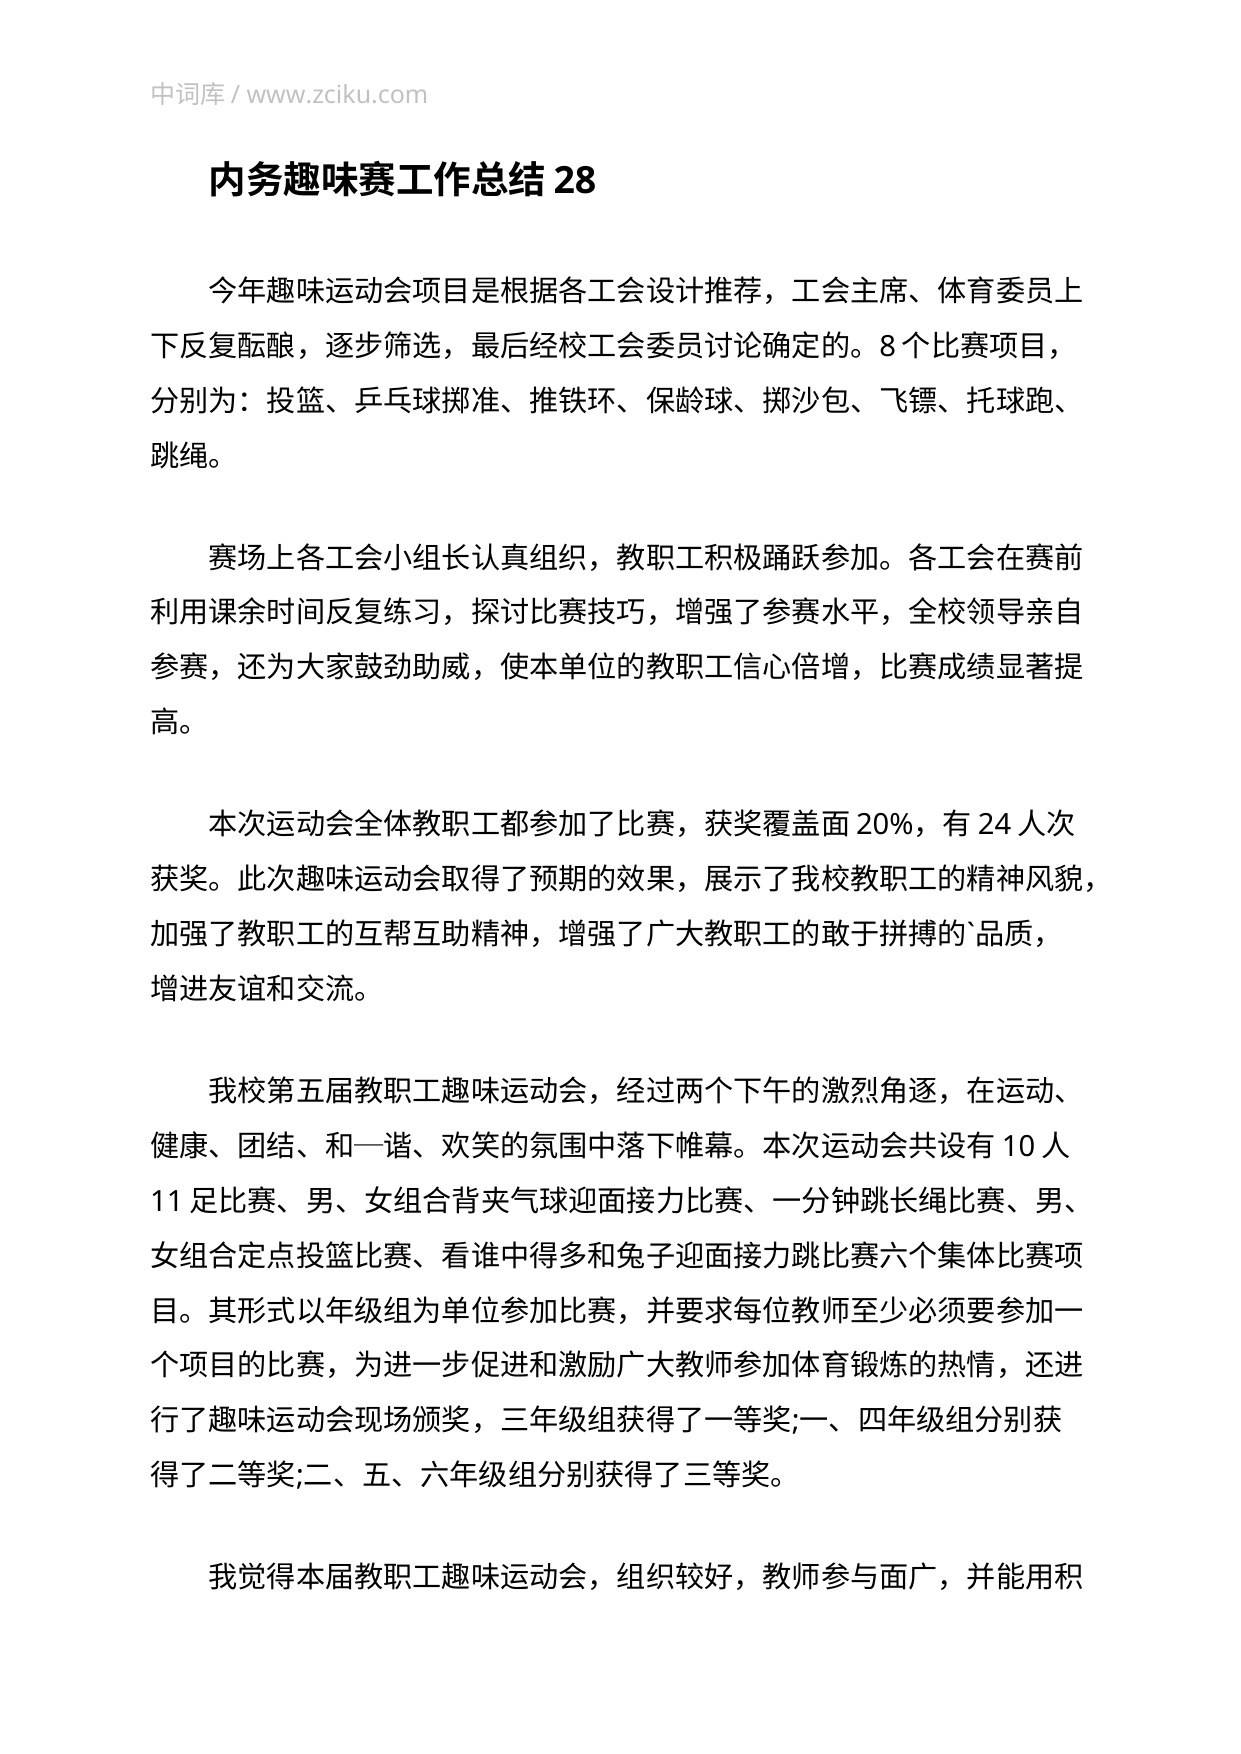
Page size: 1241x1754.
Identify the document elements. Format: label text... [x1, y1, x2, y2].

text 内务趣味赛工作总结28 [150, 150, 1090, 204]
text 我校第五届教职工趣味运动会，经过两个下午的激烈角逐，在运动、健康、团结、和─谐、欢笑的氛围中落下帷幕。本次运动会共设有10人11足比赛、男、女组合背夹气球迎面接力比赛、一分钟跳长绳比赛、男、女组合定点投篮比赛、看谁中得多和兔子迎面接力跳比赛六个集体比赛项目。其形式以年级组为单位参加比赛，并要求每位教师至少必须要参加一个项目的比赛，为进一步促进和激励广大教师参加体育锻炼的热情，还进行了趣味运动会现场颁奖，三年级组获得了一等奖;一、四年级组分别获得了二等奖;二、五、六年级组分别获得了三等奖。 [150, 1067, 1090, 1494]
text 本次运动会全体教职工都参加了比赛，获奖覆盖面20%，有24人次获奖。此次趣味运动会取得了预期的效果，展示了我校教职工的精神风貌，加强了教职工的互帮互助精神，增强了广大教职工的敢于拼搏的`品质，增进友谊和交流。 [150, 801, 1090, 1008]
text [150, 1554, 1090, 1596]
text 今年趣味运动会项目是根据各工会设计推荐，工会主席、体育委员上下反复酝酿，逐步筛选，最后经校工会委员讨论确定的。8个比赛项目，分别为：投篮、乒乓球掷准、推铁环、保龄球、掷沙包、飞镖、托球跑、跳绳。 [150, 268, 1090, 475]
text 赛场上各工会小组长认真组织，教职工积极踊跃参加。各工会在赛前利用课余时间反复练习，探讨比赛技巧，增强了参赛水平，全校领导亲自参赛，还为大家鼓劲助威，使本单位的教职工信心倍增，比赛成绩显著提高。 [150, 534, 1090, 741]
